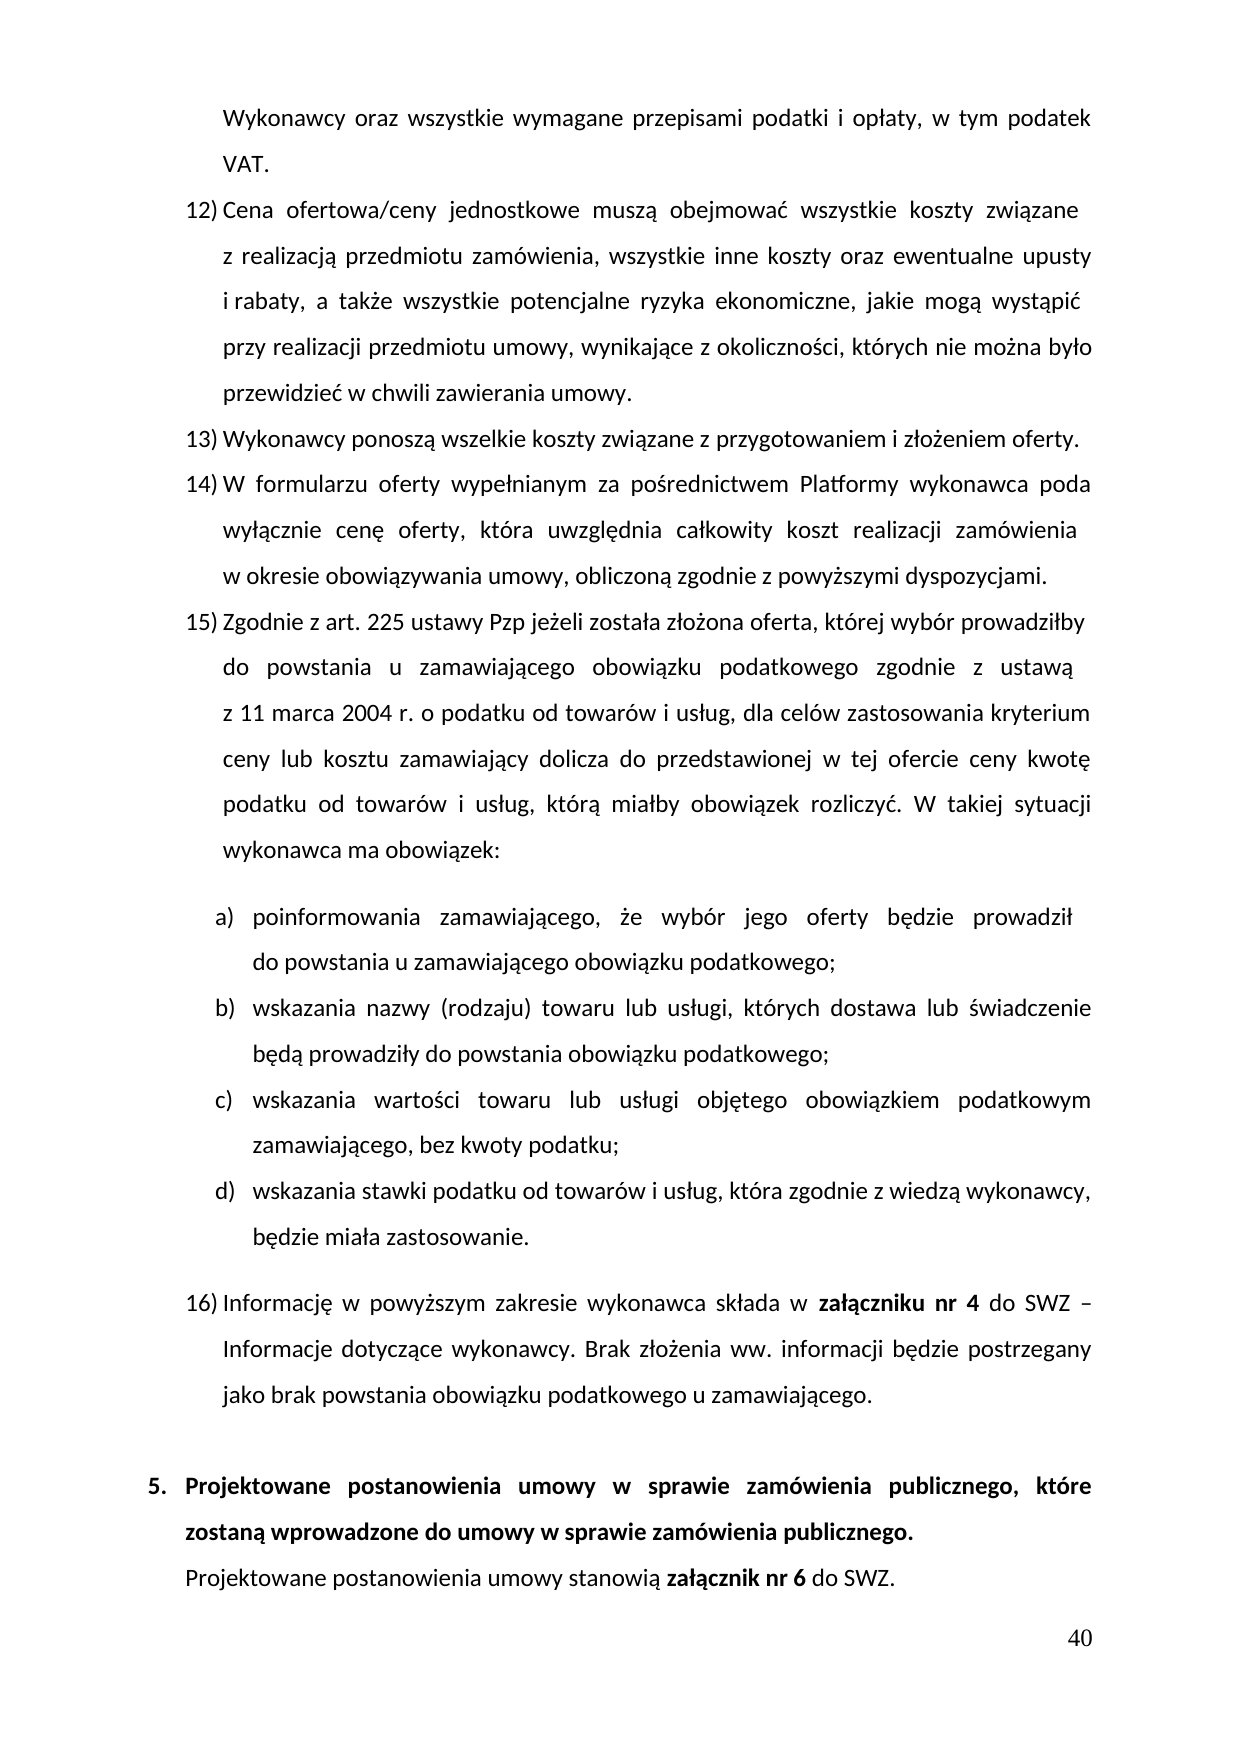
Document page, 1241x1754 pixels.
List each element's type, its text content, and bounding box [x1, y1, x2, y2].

list Projektowane postanowienia umowy w sprawie zamówienia publicznego, które zostaną wprowadzone do umowy w sprawie zamówienia publicznego. [148, 1470, 1092, 1547]
list W formularzu oferty wypełnianym za pośrednictwem Platformy wykonawca poda wyłącznie cenę oferty, która uwzględnia całkowity koszt realizacji zamówienia w okresie obowiązywania umowy, obliczoną zgodnie z powyższymi dyspozycjami. [185, 468, 1092, 590]
list poinformowania zamawiającego, że wybór jego oferty będzie prowadził do powstania u zamawiającego obowiązku podatkowego; [215, 901, 1092, 977]
list wskazania wartości towaru lub usługi objętego obowiązkiem podatkowym zamawiającego, bez kwoty podatku; [215, 1084, 1092, 1160]
list wskazania stawki podatku od towarów i usług, która zgodnie z wiedzą wykonawcy, będzie miała zastosowanie. [215, 1175, 1092, 1251]
list Projektowane postanowienia umowy stanowią załącznik nr 6 do SWZ. [185, 1562, 1092, 1592]
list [185, 103, 1092, 179]
list Informację w powyższym zakresie wykonawca składa w załączniku nr 4 do SWZ – Informacje dotyczące wykonawcy. Brak złożenia ww. informacji będzie postrzegany jako brak powstania obowiązku podatkowego u zamawiającego. [185, 1287, 1092, 1409]
list wskazania nazwy (rodzaju) towaru lub usługi, których dostawa lub świadczenie będą prowadziły do powstania obowiązku podatkowego; [215, 992, 1092, 1068]
list Wykonawcy ponoszą wszelkie koszty związane z przygotowaniem i złożeniem oferty. [185, 423, 1092, 453]
list Zgodnie z art. 225 ustawy Pzp jeżeli została złożona oferta, której wybór prowadziłby do powstania u zamawiającego obowiązku podatkowego zgodnie z ustawą z 11 marca 2004 r. o podatku od towarów i usług, dla celów zastosowania kryterium ceny lub kosztu zamawiający dolicza do przedstawionej w tej ofercie ceny kwotę podatku od towarów i usług, którą miałby obowiązek rozliczyć. W takiej sytuacji wykonawca ma obowiązek: [185, 606, 1092, 865]
list Cena ofertowa/ceny jednostkowe muszą obejmować wszystkie koszty związane z realizacją przedmiotu zamówienia, wszystkie inne koszty oraz ewentualne upusty i rabaty, a także wszystkie potencjalne ryzyka ekonomiczne, jakie mogą wystąpić przy realizacji przedmiotu umowy, wynikające z okoliczności, których nie można było przewidzieć w chwili zawierania umowy. [185, 194, 1092, 407]
